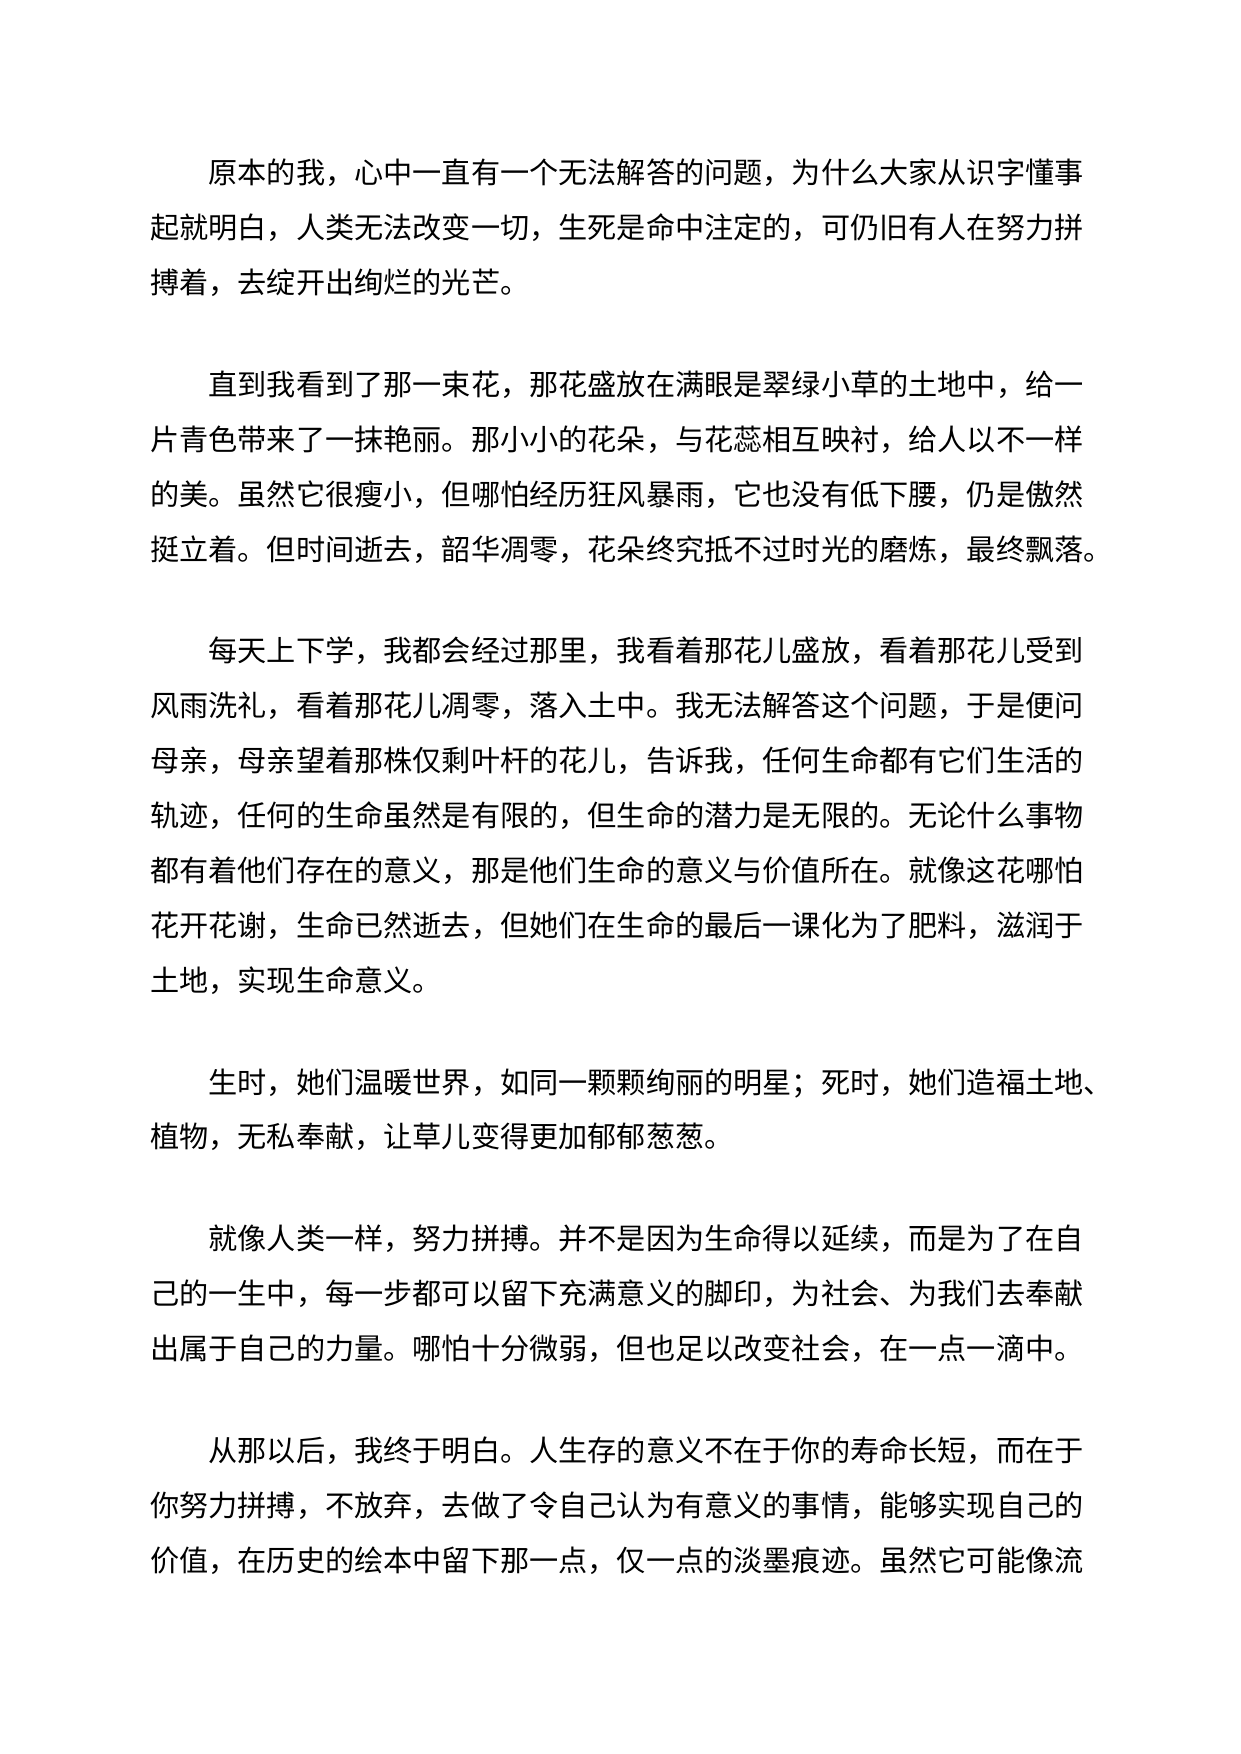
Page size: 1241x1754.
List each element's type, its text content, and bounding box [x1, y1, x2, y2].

text 生时，她们温暖世界，如同一颗颗绚丽的明星；死时，她们造福土地、植物，无私奉献，让草儿变得更加郁郁葱葱。 [150, 1059, 1090, 1156]
text 直到我看到了那一束花，那花盛放在满眼是翠绿小草的土地中，给一片青色带来了一抹艳丽。那小小的花朵，与花蕊相互映衬，给人以不一样的美。虽然它很瘦小，但哪怕经历狂风暴雨，它也没有低下腰，仍是傲然挺立着。但时间逝去，韶华凋零，花朵终究抵不过时光的磨炼，最终飘落。 [150, 362, 1090, 568]
text 就像人类一样，努力拼搏。并不是因为生命得以延续，而是为了在自己的一生中，每一步都可以留下充满意义的脚印，为社会、为我们去奉献出属于自己的力量。哪怕十分微弱，但也足以改变社会，在一点一滴中。 [150, 1216, 1090, 1368]
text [150, 1427, 1090, 1579]
text 原本的我，心中一直有一个无法解答的问题，为什么大家从识字懂事起就明白，人类无法改变一切，生死是命中注定的，可仍旧有人在努力拼搏着，去绽开出绚烂的光芒。 [150, 150, 1090, 302]
text 每天上下学，我都会经过那里，我看着那花儿盛放，看着那花儿受到风雨洗礼，看着那花儿凋零，落入土中。我无法解答这个问题，于是便问母亲，母亲望着那株仅剩叶杆的花儿，告诉我，任何生命都有它们生活的轨迹，任何的生命虽然是有限的，但生命的潜力是无限的。无论什么事物都有着他们存在的意义，那是他们生命的意义与价值所在。就像这花哪怕花开花谢，生命已然逝去，但她们在生命的最后一课化为了肥料，滋润于土地，实现生命意义。 [150, 628, 1090, 1000]
